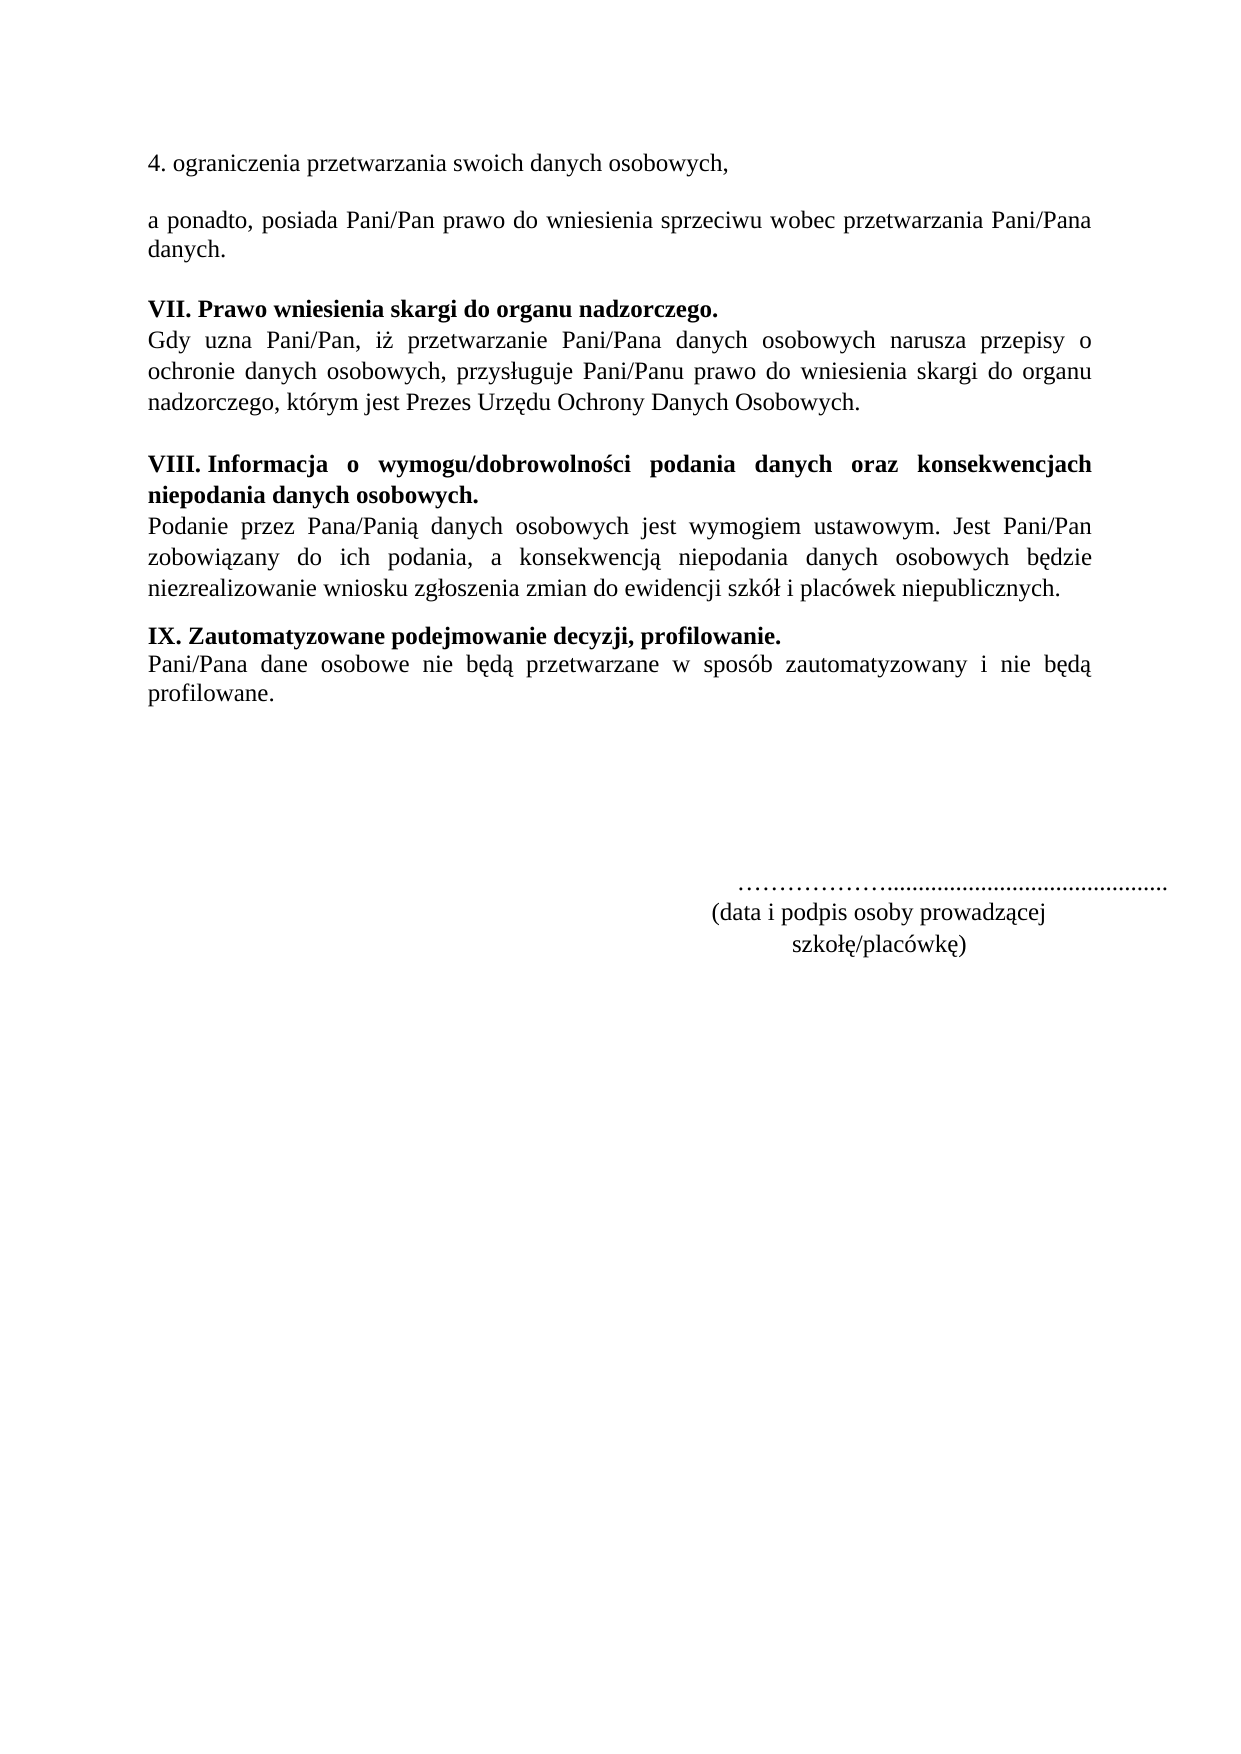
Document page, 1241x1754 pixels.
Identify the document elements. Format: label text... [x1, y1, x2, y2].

text 4. ograniczenia przetwarzania swoich danych osobowych, [148, 148, 1093, 176]
text VIII. Informacja o wymogu/dobrowolności podania danych oraz konsekwencjach niepodania danych osobowych. [148, 449, 1093, 509]
text Podanie przez Pana/Panią danych osobowych jest wymogiem ustawowym. Jest Pani/Pan zobowiązany do ich podania, a konsekwencją niepodania danych osobowych będzie niezrealizowanie wniosku zgłoszenia zmian do ewidencji szkół i placówek niepublicznych. [148, 511, 1093, 602]
text IX. Zautomatyzowane podejmowanie decyzji, profilowanie. [148, 621, 1093, 649]
text a ponadto, posiada Pani/Pan prawo do wniesienia sprzeciwu wobec przetwarzania Pani/Pana danych. [148, 205, 1093, 263]
text VII. Prawo wniesienia skargi do organu nadzorczego. [148, 294, 1093, 322]
text Gdy uzna Pani/Pan, iż przetwarzanie Pani/Pana danych osobowych narusza przepisy o ochronie danych osobowych, przysługuje Pani/Panu prawo do wniesienia skargi do organu nadzorczego, którym jest Prezes Urzędu Ochrony Danych Osobowych. [148, 325, 1093, 416]
text (data i podpis osoby prowadzącej szkołę/placówkę) [665, 897, 1093, 957]
text ………………............................................. [148, 867, 1093, 896]
text Pani/Pana dane osobowe nie będą przetwarzane w sposób zautomatyzowany i nie będą profilowane. [148, 649, 1093, 707]
